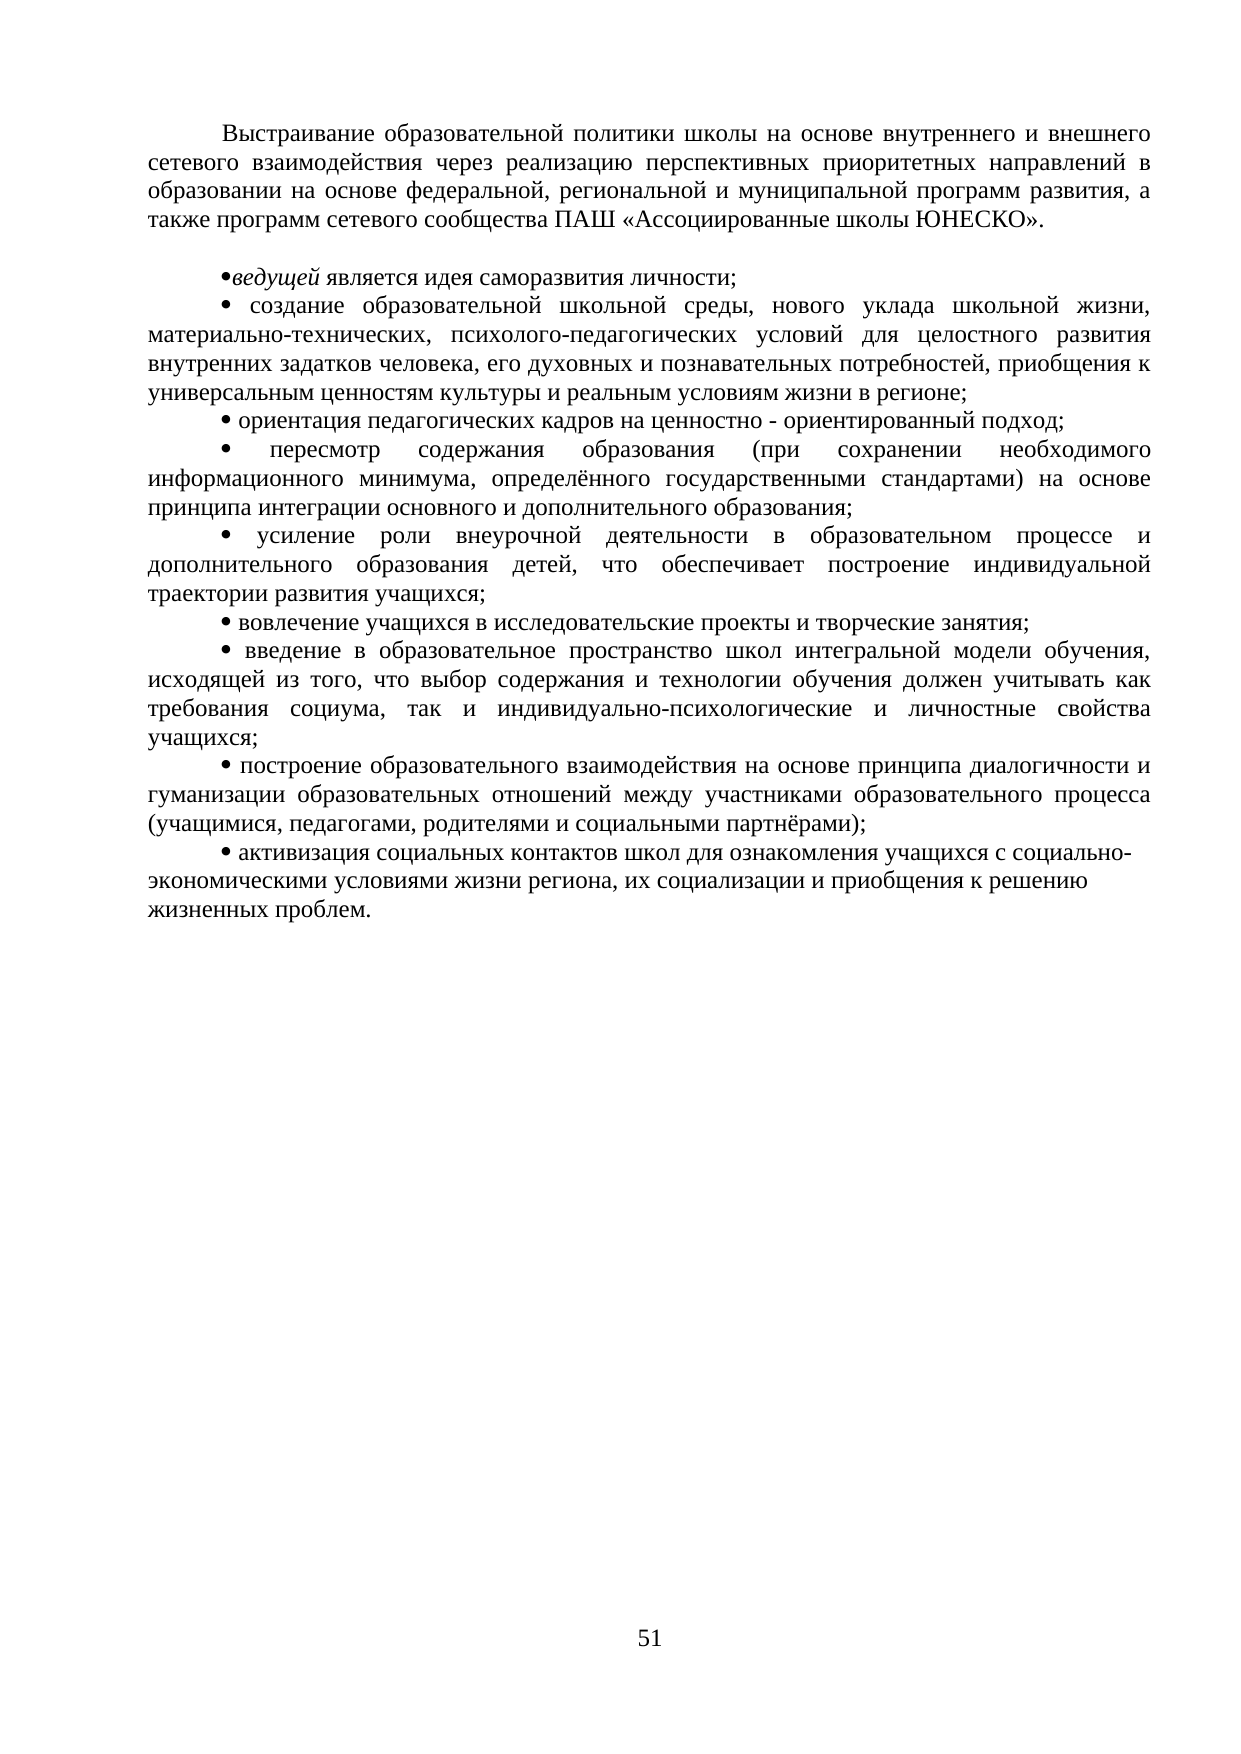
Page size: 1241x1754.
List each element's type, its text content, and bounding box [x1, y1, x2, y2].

text Выстраивание образовательной политики школы на основе внутреннего и внешнего сетевого взаимодействия через реализацию перспективных приоритетных направлений в образовании на основе федеральной, региональной и муниципальной программ развития, а также программ сетевого сообщества ПАШ «Ассоциированные школы ЮНЕСКО». [148, 118, 1152, 233]
text пересмотр содержания образования (при сохранении необходимого информационного минимума, определённого государственными стандартами) на основе принципа интеграции основного и дополнительного образования; [148, 434, 1152, 521]
text создание образовательной школьной среды, нового уклада школьной жизни, материально-технических, психолого-педагогических условий для целостного развития внутренних задатков человека, его духовных и познавательных потребностей, приобщения к универсальным ценностям культуры и реальным условиям жизни в регионе; [148, 291, 1152, 406]
text усиление роли внеурочной деятельности в образовательном процессе и дополнительного образования детей, что обеспечивает построение индивидуальной траектории развития учащихся; [148, 521, 1152, 607]
text построение образовательного взаимодействия на основе принципа диалогичности и гуманизации образовательных отношений между участниками образовательного процесса (учащимися, педагогами, родителями и социальными партнёрами); [148, 751, 1152, 837]
text ориентация педагогических кадров на ценностно - ориентированный подход; [148, 406, 1152, 434]
text активизация социальных контактов школ для ознакомления учащихся с социально-экономическими условиями жизни региона, их социализации и приобщения к решению жизненных проблем. [148, 837, 1152, 923]
text вовлечение учащихся в исследовательские проекты и творческие занятия; [148, 607, 1152, 636]
text введение в образовательное пространство школ интегральной модели обучения, исходящей из того, что выбор содержания и технологии обучения должен учитывать как требования социума, так и индивидуально-психологические и личностные свойства учащихся; [148, 636, 1152, 751]
text ведущей является идея саморазвития личности; [148, 262, 1152, 291]
